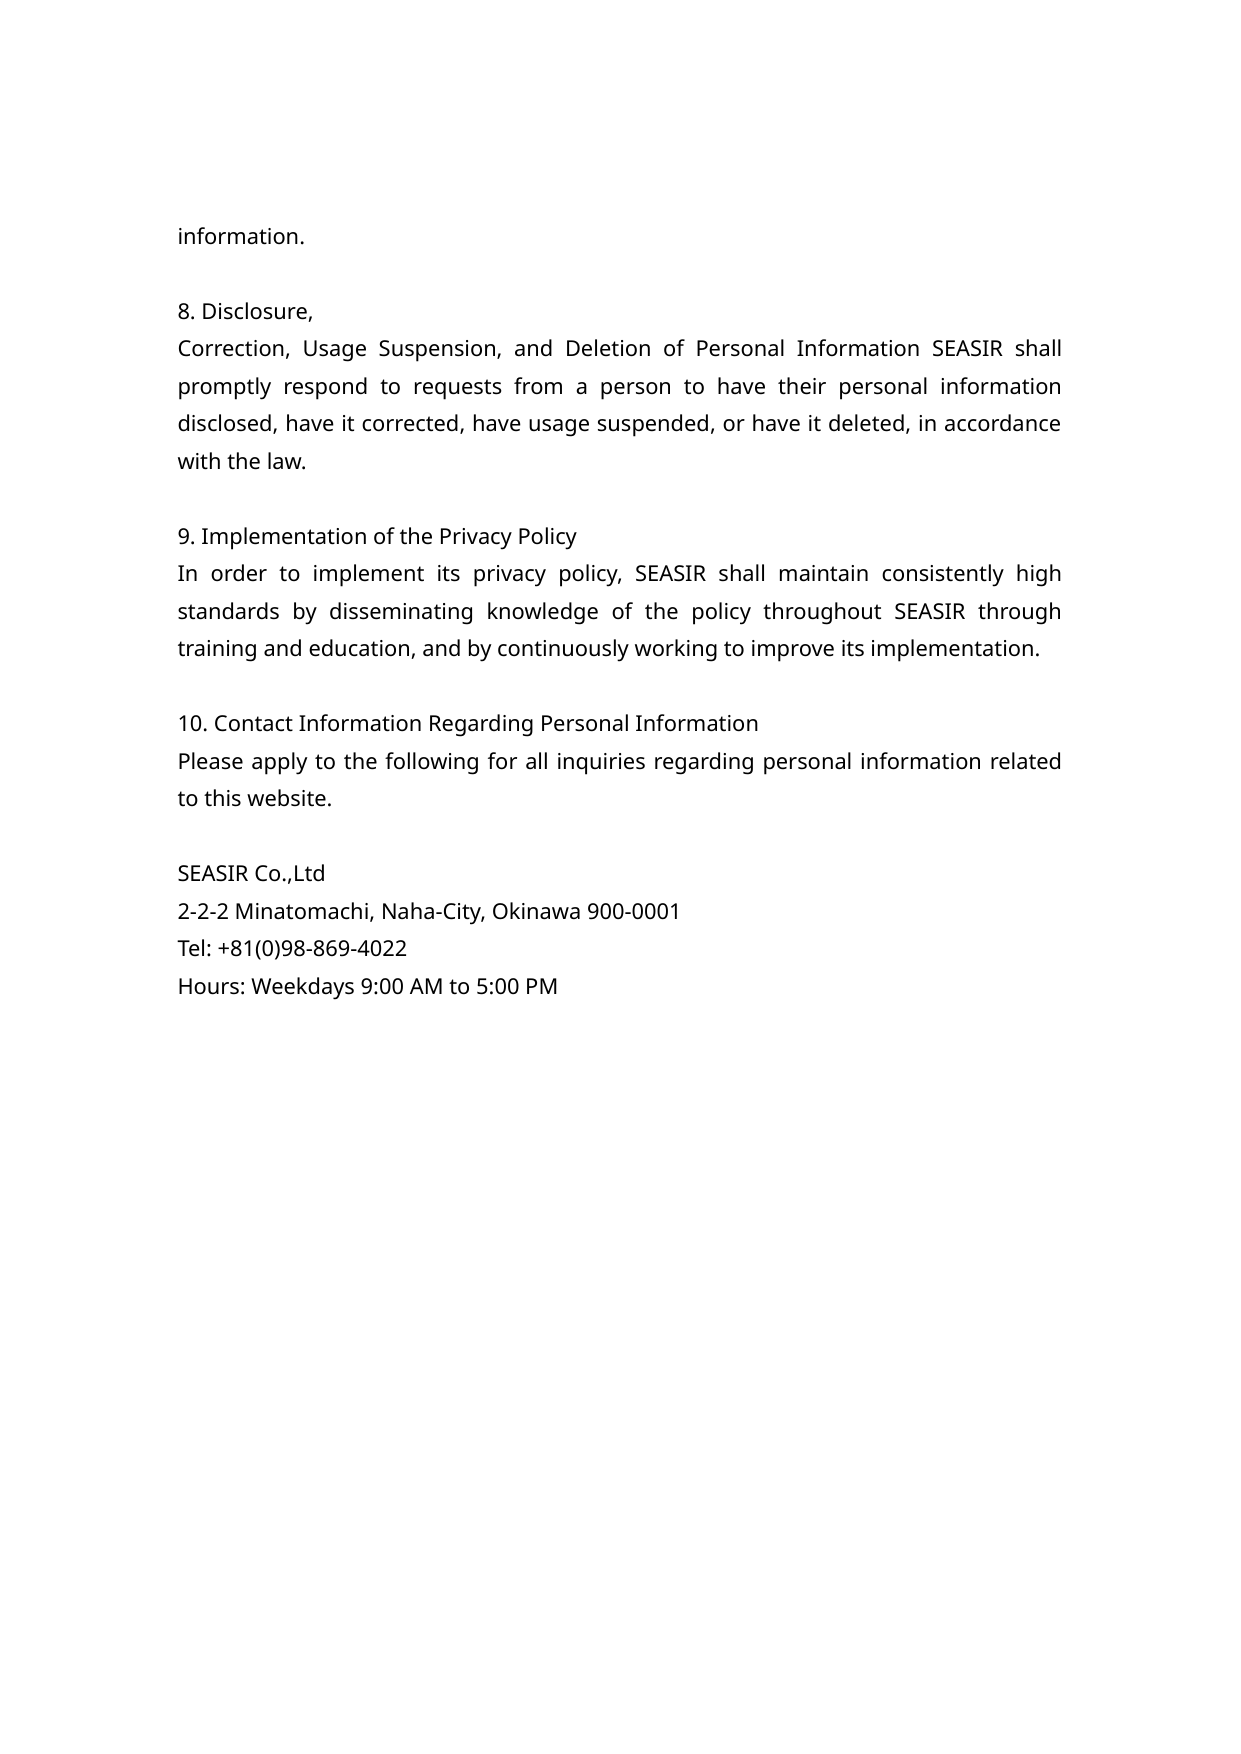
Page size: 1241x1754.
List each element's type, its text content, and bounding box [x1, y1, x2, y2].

text Hours: Weekdays 9:00 AM to 5:00 PM [177, 967, 1063, 1004]
text 10. Contact Information Regarding Personal Information [177, 704, 1063, 742]
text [177, 217, 1063, 254]
text Tel: +81(0)98-869-4022 [177, 929, 1063, 967]
text In order to implement its privacy policy, SEASIR shall maintain consistently high standards by disseminating knowledge of the policy throughout SEASIR through training and education, and by continuously working to improve its implementation. [177, 554, 1063, 667]
text 9. Implementation of the Privacy Policy [177, 517, 1063, 554]
text SEASIR Co.,Ltd [177, 854, 1063, 892]
text Correction, Usage Suspension, and Deletion of Personal Information SEASIR shall promptly respond to requests from a person to have their personal information disclosed, have it corrected, have usage suspended, or have it deleted, in accordance with the law. [177, 329, 1063, 479]
text 8. Disclosure, [177, 292, 1063, 329]
text Please apply to the following for all inquiries regarding personal information related to this website. [177, 742, 1063, 817]
text 2-2-2 Minatomachi, Naha-City, Okinawa 900-0001 [177, 892, 1063, 929]
